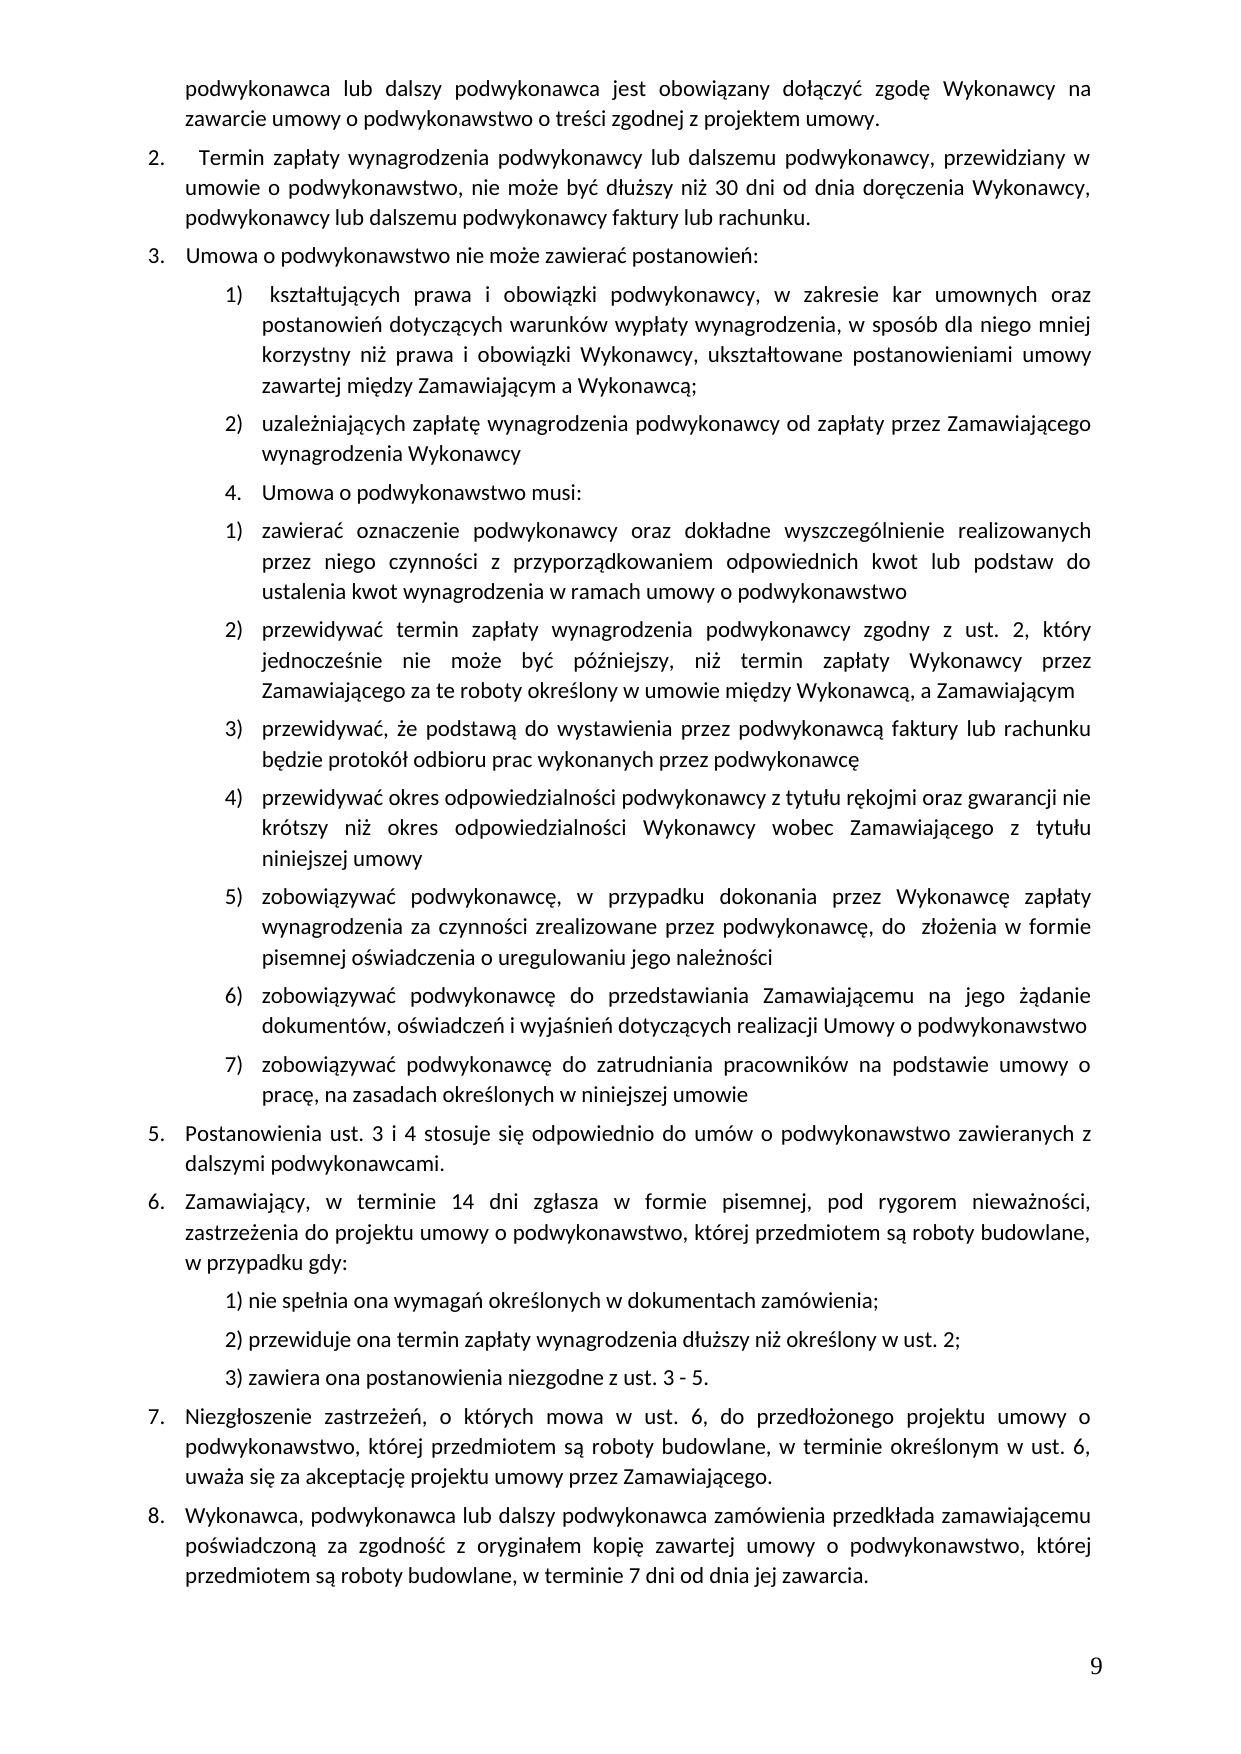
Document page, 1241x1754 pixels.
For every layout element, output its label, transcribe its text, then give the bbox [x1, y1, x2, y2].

text 2) przewidywać termin zapłaty wynagrodzenia podwykonawcy zgodny z ust. 2, który jednocześnie nie może być późniejszy, niż termin zapłaty Wykonawcy przez Zamawiającego za te roboty określony w umowie między Wykonawcą, a Zamawiającym [224, 616, 1092, 704]
text 4. Umowa o podwykonawstwo musi: [224, 478, 1092, 506]
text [148, 74, 1092, 132]
text 7. Niezgłoszenie zastrzeżeń, o których mowa w ust. 6, do przedłożonego projektu umowy o podwykonawstwo, której przedmiotem są roboty budowlane, w terminie określonym w ust. 6, uważa się za akceptację projektu umowy przez Zamawiającego. [148, 1402, 1092, 1490]
text 8. Wykonawca, podwykonawca lub dalszy podwykonawca zamówienia przedkłada zamawiającemu poświadczoną za zgodność z oryginałem kopię zawartej umowy o podwykonawstwo, której przedmiotem są roboty budowlane, w terminie 7 dni od dnia jej zawarcia. [148, 1501, 1092, 1589]
text 1) kształtujących prawa i obowiązki podwykonawcy, w zakresie kar umownych oraz postanowień dotyczących warunków wypłaty wynagrodzenia, w sposób dla niego mniej korzystny niż prawa i obowiązki Wykonawcy, ukształtowane postanowieniami umowy zawartej między Zamawiającym a Wykonawcą; [224, 280, 1092, 399]
text 7) zobowiązywać podwykonawcę do zatrudniania pracowników na podstawie umowy o pracę, na zasadach określonych w niniejszej umowie [224, 1050, 1092, 1108]
text 1) zawierać oznaczenie podwykonawcy oraz dokładne wyszczególnienie realizowanych przez niego czynności z przyporządkowaniem odpowiednich kwot lub podstaw do ustalenia kwot wynagrodzenia w ramach umowy o podwykonawstwo [224, 517, 1092, 605]
text 3) zawiera ona postanowienia niezgodne z ust. 3 - 5. [224, 1363, 1092, 1391]
text 4) przewidywać okres odpowiedzialności podwykonawcy z tytułu rękojmi oraz gwarancji nie krótszy niż okres odpowiedzialności Wykonawcy wobec Zamawiającego z tytułu niniejszej umowy [224, 783, 1092, 872]
text 3. Umowa o podwykonawstwo nie może zawierać postanowień: [148, 242, 1092, 269]
text 5) zobowiązywać podwykonawcę, w przypadku dokonania przez Wykonawcę zapłaty wynagrodzenia za czynności zrealizowane przez podwykonawcę, do złożenia w formie pisemnej oświadczenia o uregulowaniu jego należności [224, 882, 1092, 971]
text 1) nie spełnia ona wymagań określonych w dokumentach zamówienia; [224, 1286, 1092, 1314]
text 6) zobowiązywać podwykonawcę do przedstawiania Zamawiającemu na jego żądanie dokumentów, oświadczeń i wyjaśnień dotyczących realizacji Umowy o podwykonawstwo [224, 981, 1092, 1039]
text 2) przewiduje ona termin zapłaty wynagrodzenia dłuższy niż określony w ust. 2; [224, 1325, 1092, 1353]
text 3) przewidywać, że podstawą do wystawienia przez podwykonawcą faktury lub rachunku będzie protokół odbioru prac wykonanych przez podwykonawcę [224, 714, 1092, 773]
text 2. Termin zapłaty wynagrodzenia podwykonawcy lub dalszemu podwykonawcy, przewidziany w umowie o podwykonawstwo, nie może być dłuższy niż 30 dni od dnia doręczenia Wykonawcy, podwykonawcy lub dalszemu podwykonawcy faktury lub rachunku. [148, 143, 1092, 231]
text 6. Zamawiający, w terminie 14 dni zgłasza w formie pisemnej, pod rygorem nieważności, zastrzeżenia do projektu umowy o podwykonawstwo, której przedmiotem są roboty budowlane, w przypadku gdy: [148, 1187, 1092, 1276]
text 2) uzależniających zapłatę wynagrodzenia podwykonawcy od zapłaty przez Zamawiającego wynagrodzenia Wykonawcy [224, 409, 1092, 467]
text 5. Postanowienia ust. 3 i 4 stosuje się odpowiednio do umów o podwykonawstwo zawieranych z dalszymi podwykonawcami. [148, 1119, 1092, 1177]
